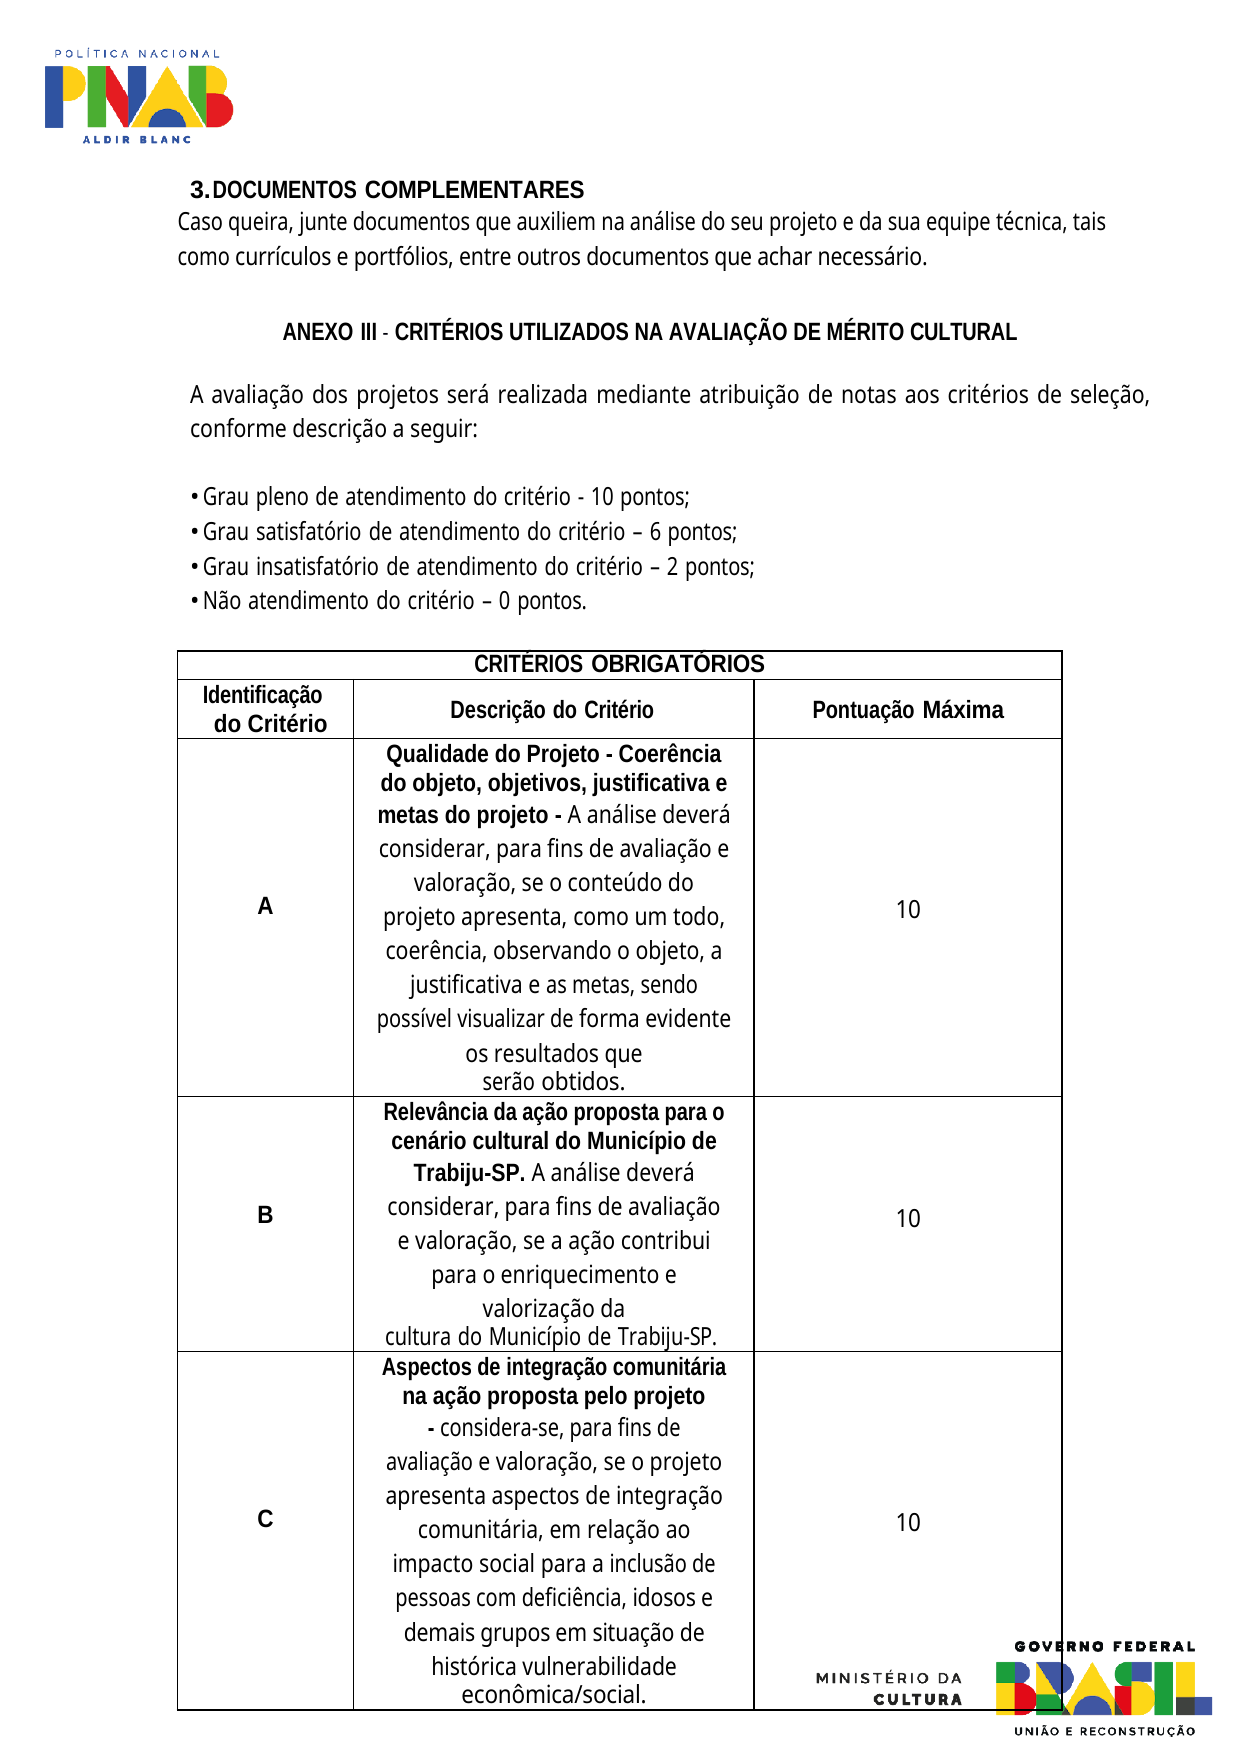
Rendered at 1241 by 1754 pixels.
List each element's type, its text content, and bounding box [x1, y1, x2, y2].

table_cell Qualidade do Projeto - Coerência do objeto, objetivos, justificativa e metas do projeto - A análise deverá considerar, para fins de avaliação e valoração, se o conteúdo do projeto apresenta, como um todo, coerência, observando o objeto, a justificativa e as metas, sendo possível visualizar de forma evidente os resultados que serão obtidos. [354, 739, 753, 1096]
list Grau satisfatório de atendimento do critério – 6 pontos; [190, 513, 1166, 548]
list Não atendimento do critério – 0 pontos. [190, 582, 1166, 616]
text A avaliação dos projetos será realizada mediante atribuição de notas aos critérios de seleção, conforme descrição a seguir: [190, 376, 1166, 445]
subtitle ANEXO III - CRITÉRIOS UTILIZADOS NA AVALIAÇÃO DE MÉRITO CULTURAL [143, 316, 1156, 347]
table_cell Relevância da ação proposta para o cenário cultural do Município de Trabiju-SP. A análise deverá considerar, para fins de avaliação e valoração, se a ação contribui para o enriquecimento e valorização da cultura do Município de Trabiju-SP. [354, 1097, 753, 1351]
table_cell Identificação do Critério [178, 680, 353, 738]
table_cell Descrição do Critério [354, 680, 753, 738]
table_header CRITÉRIOS OBRIGATÓRIOS [178, 652, 1061, 679]
table_cell C [178, 1352, 353, 1709]
list Grau insatisfatório de atendimento do critério – 2 pontos; [190, 548, 1166, 582]
table_cell 10 [755, 739, 1061, 1096]
table_cell A [178, 739, 353, 1096]
subtitle DOCUMENTOS COMPLEMENTARES [190, 175, 1166, 203]
text Caso queira, junte documentos que auxiliem na análise do seu projeto e da sua equipe técnica, tais como currículos e portfólios, entre outros documentos que achar necessário. [177, 204, 1119, 272]
table_cell 10 [755, 1352, 1061, 1709]
table_cell 10 [755, 1097, 1061, 1351]
table_cell Pontuação Máxima [755, 680, 1061, 738]
picture [45, 47, 1213, 1737]
table_cell B [178, 1097, 353, 1351]
table_cell Aspectos de integração comunitária na ação proposta pelo projeto - considera-se, para fins de avaliação e valoração, se o projeto apresenta aspectos de integração comunitária, em relação ao impacto social para a inclusão de pessoas com deficiência, idosos e demais grupos em situação de histórica vulnerabilidade econômica/social. [354, 1352, 753, 1709]
list Grau pleno de atendimento do critério - 10 pontos; [190, 479, 1166, 513]
